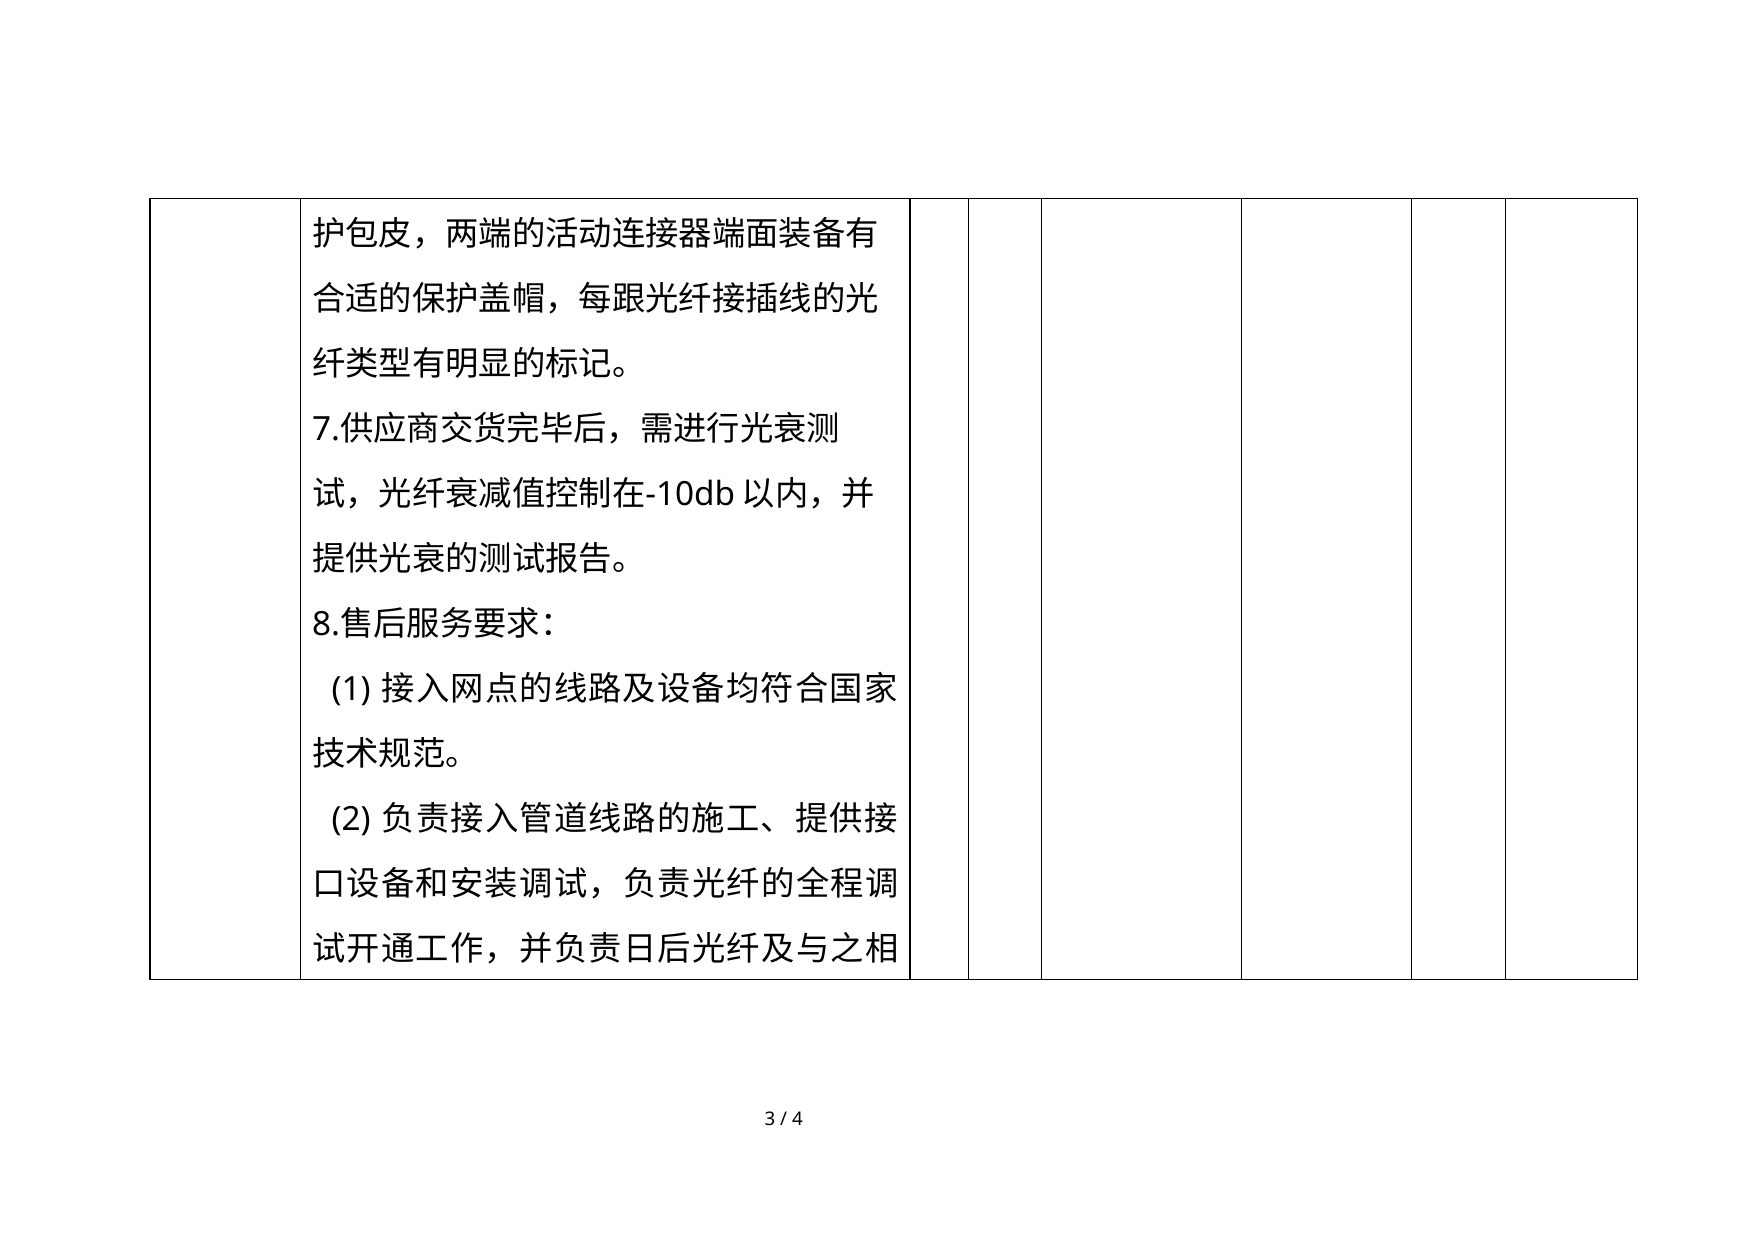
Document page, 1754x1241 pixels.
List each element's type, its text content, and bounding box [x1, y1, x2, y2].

table_cell [1506, 199, 1637, 979]
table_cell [301, 199, 909, 979]
table_cell [1042, 199, 1241, 979]
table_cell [151, 199, 300, 979]
table_cell 3 [969, 199, 1041, 979]
table_cell [1412, 199, 1505, 979]
table_cell [1242, 199, 1411, 979]
table_cell 年 [911, 199, 968, 979]
